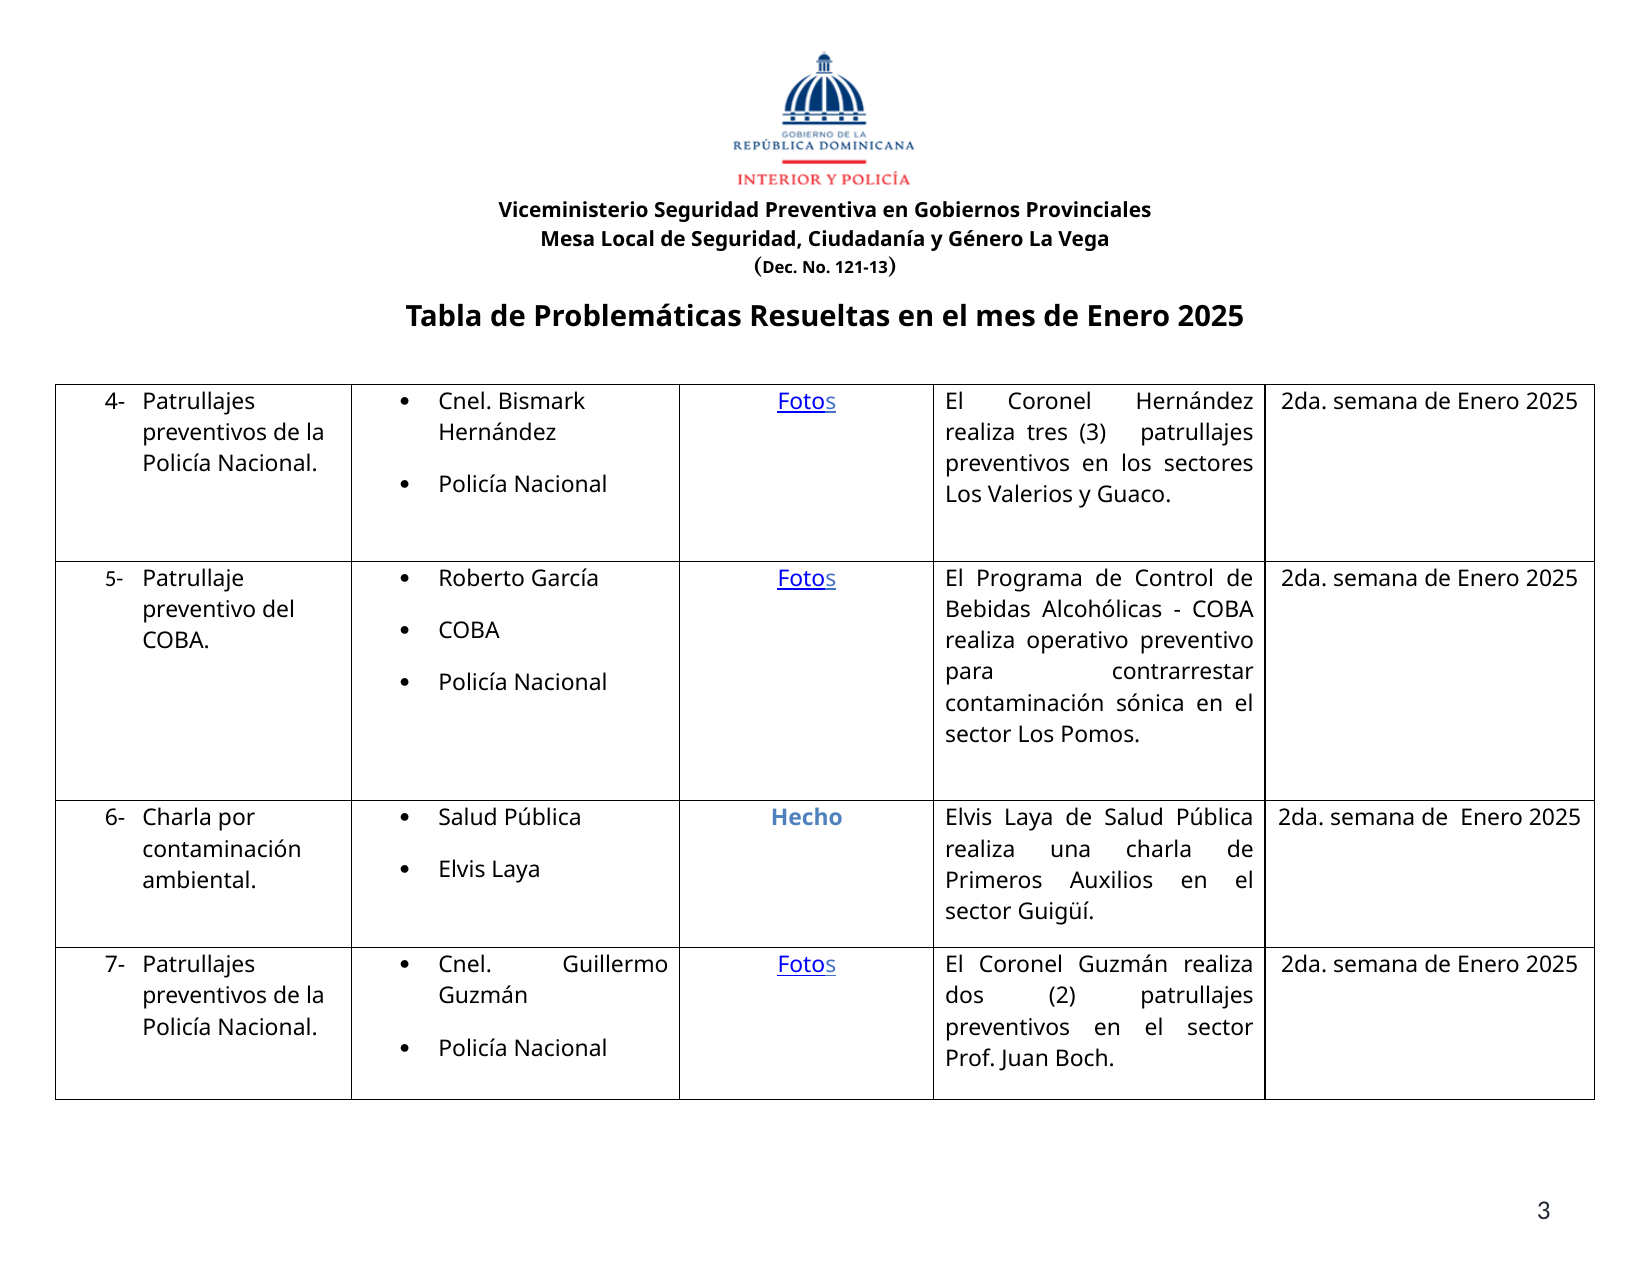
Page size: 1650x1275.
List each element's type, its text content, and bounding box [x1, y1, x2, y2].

table_cell Patrullaje preventivo del COBA. [56, 562, 351, 800]
table_cell El Coronel Hernández realiza tres (3) patrullajes preventivos en los sectores Los Valerios y Guaco. [934, 385, 1264, 561]
table_cell Roberto García COBA Policía Nacional [352, 562, 679, 800]
table_cell Charla por contaminación ambiental. [56, 801, 351, 947]
table_cell Salud Pública Elvis Laya [352, 801, 679, 947]
table_cell 2da. semana de Enero 2025 [1266, 562, 1594, 800]
table_cell El Programa de Control de Bebidas Alcohólicas - COBA realiza operativo preventivo para contrarrestar contaminación sónica en el sector Los Pomos. [934, 562, 1264, 800]
table_cell Fotos [680, 948, 933, 1098]
table_cell 2da. semana de Enero 2025 [1266, 385, 1594, 561]
table_cell Fotos [680, 562, 933, 800]
table_cell 2da. semana de Enero 2025 [1266, 801, 1594, 947]
table_cell Patrullajes preventivos de la Policía Nacional. [56, 948, 351, 1098]
table_cell Elvis Laya de Salud Pública realiza una charla de Primeros Auxilios en el sector Guigüí. [934, 801, 1264, 947]
table_cell Fotos [680, 385, 933, 561]
table_cell Cnel. Guillermo Guzmán Policía Nacional [352, 948, 679, 1098]
table_cell Hecho [680, 801, 933, 947]
table_cell Cnel. Bismark Hernández Policía Nacional [352, 385, 679, 561]
picture [728, 51, 922, 191]
table_cell El Coronel Guzmán realiza dos (2) patrullajes preventivos en el sector Prof. Juan Boch. [934, 948, 1264, 1098]
table_cell 2da. semana de Enero 2025 [1266, 948, 1594, 1098]
table_cell Patrullajes preventivos de la Policía Nacional. [56, 385, 351, 561]
